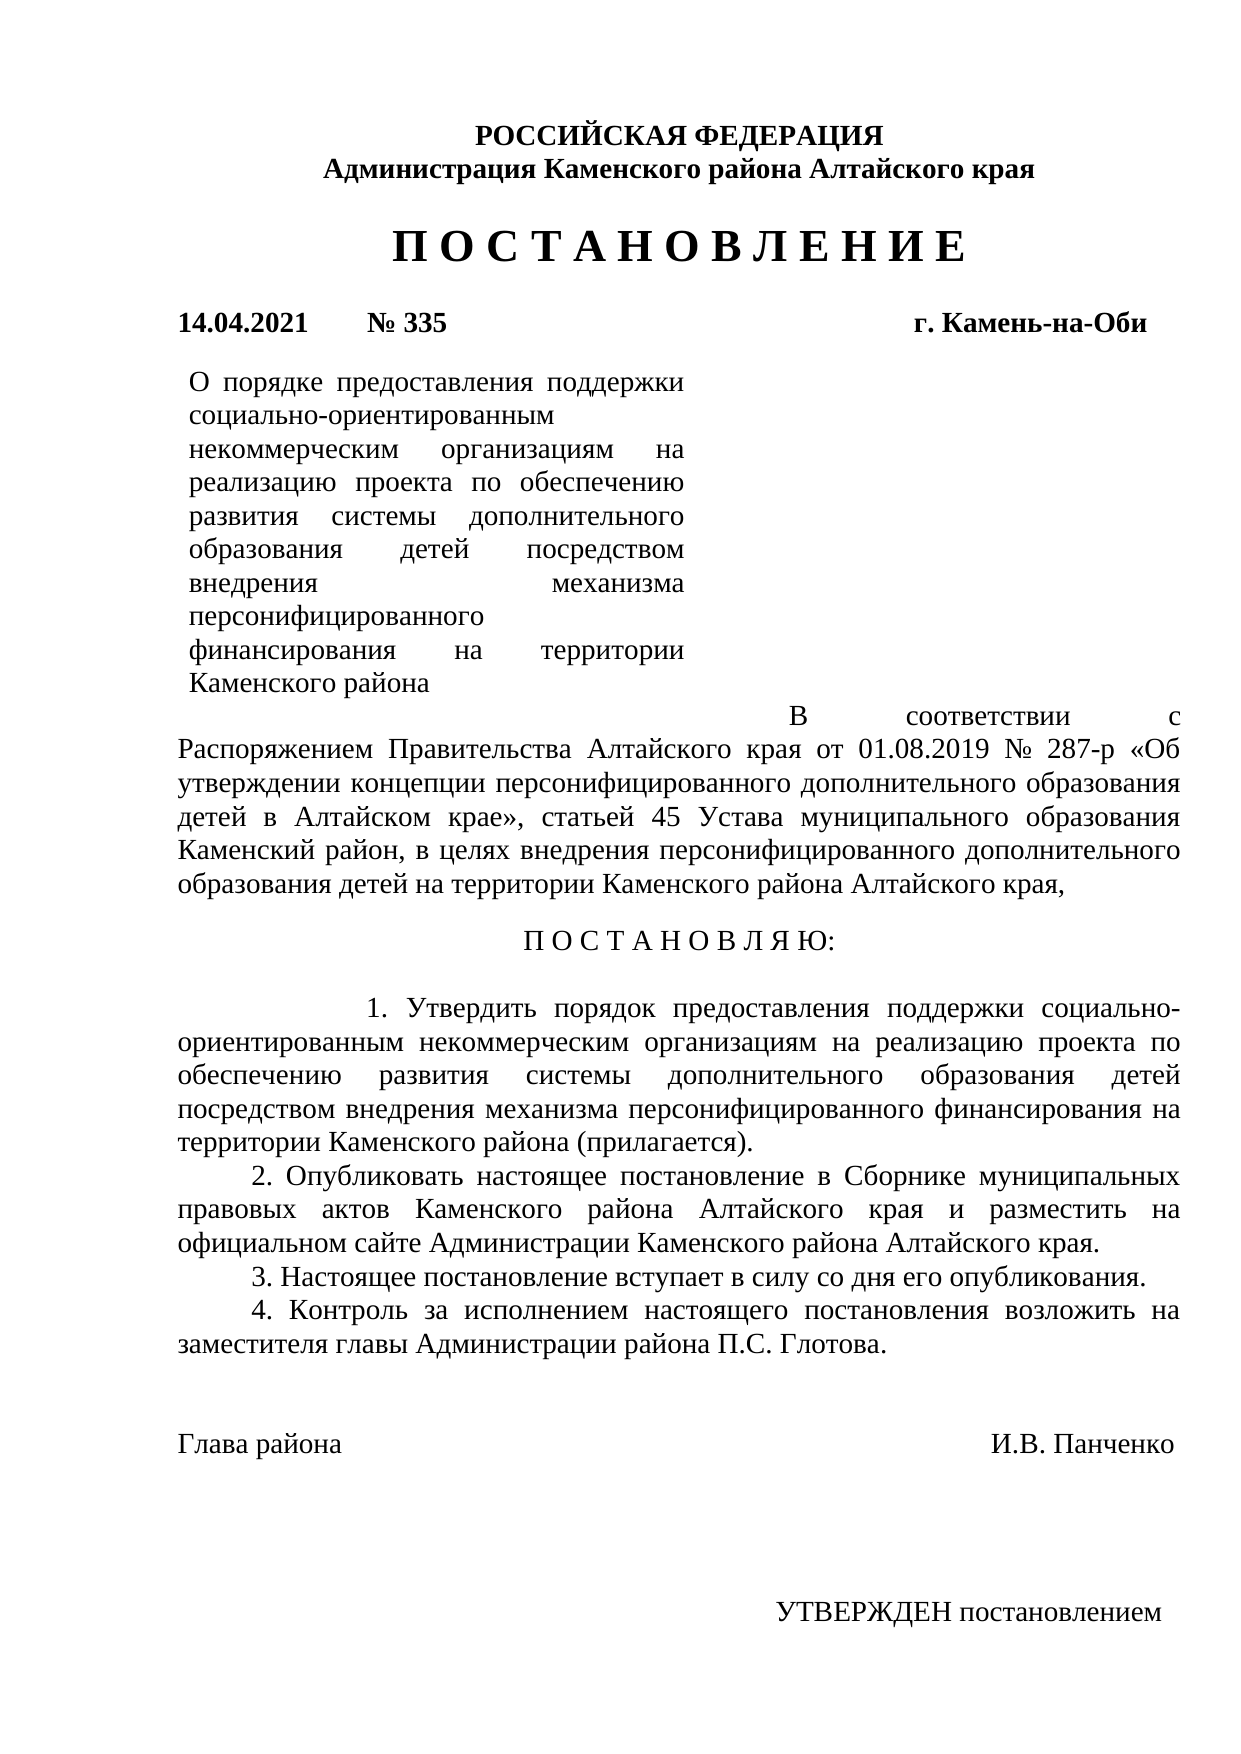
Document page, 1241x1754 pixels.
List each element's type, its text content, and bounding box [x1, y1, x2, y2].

text Глава района И.В. Панченко [177, 1426, 1181, 1460]
text П О С Т А Н О В Л Я Ю: [177, 923, 1181, 957]
text 2. Опубликовать настоящее постановление в Сборнике муниципальных правовых актов Каменского района Алтайского края и разместить на официальном сайте Администрации Каменского района Алтайского края. [177, 1158, 1181, 1259]
subtitle Администрация Каменского района Алтайского края [177, 152, 1181, 185]
text 3. Настоящее постановление вступает в силу со дня его опубликования. [177, 1259, 1181, 1292]
text 4. Контроль за исполнением настоящего постановления возложить на заместителя главы Администрации района П.С. Глотова. [177, 1292, 1181, 1359]
text УТВЕРЖДЕН постановлением [627, 1594, 1181, 1628]
text 1. Утвердить порядок предоставления поддержки социально-ориентированным некоммерческим организациям на реализацию проекта по обеспечению развития системы дополнительного образования детей посредством внедрения механизма персонифицированного финансирования на территории Каменского района (прилагается). [177, 990, 1181, 1158]
text В соответствии с Распоряжением Правительства Алтайского края от 01.08.2019 № 287-р «Об утверждении концепции персонифицированного дополнительного образования детей в Алтайском крае», статьей 45 Устава муниципального образования Каменский район, в целях внедрения персонифицированного дополнительного образования детей на территории Каменского района Алтайского края, [177, 698, 1181, 899]
title РОССИЙСКАЯ ФЕДЕРАЦИЯ [177, 118, 1181, 152]
subtitle П О С Т А Н О В Л Е Н И Е [177, 219, 1181, 271]
text 14.04.2021 № 335 г. Камень-на-Оби [177, 305, 1181, 338]
table_header О порядке предоставления поддержки социально-ориентированным некоммерческим организациям на реализацию проекта по обеспечению развития системы дополнительного образования детей посредством внедрения механизма персонифицированного финансирования на территории Каменского района [177, 364, 696, 699]
